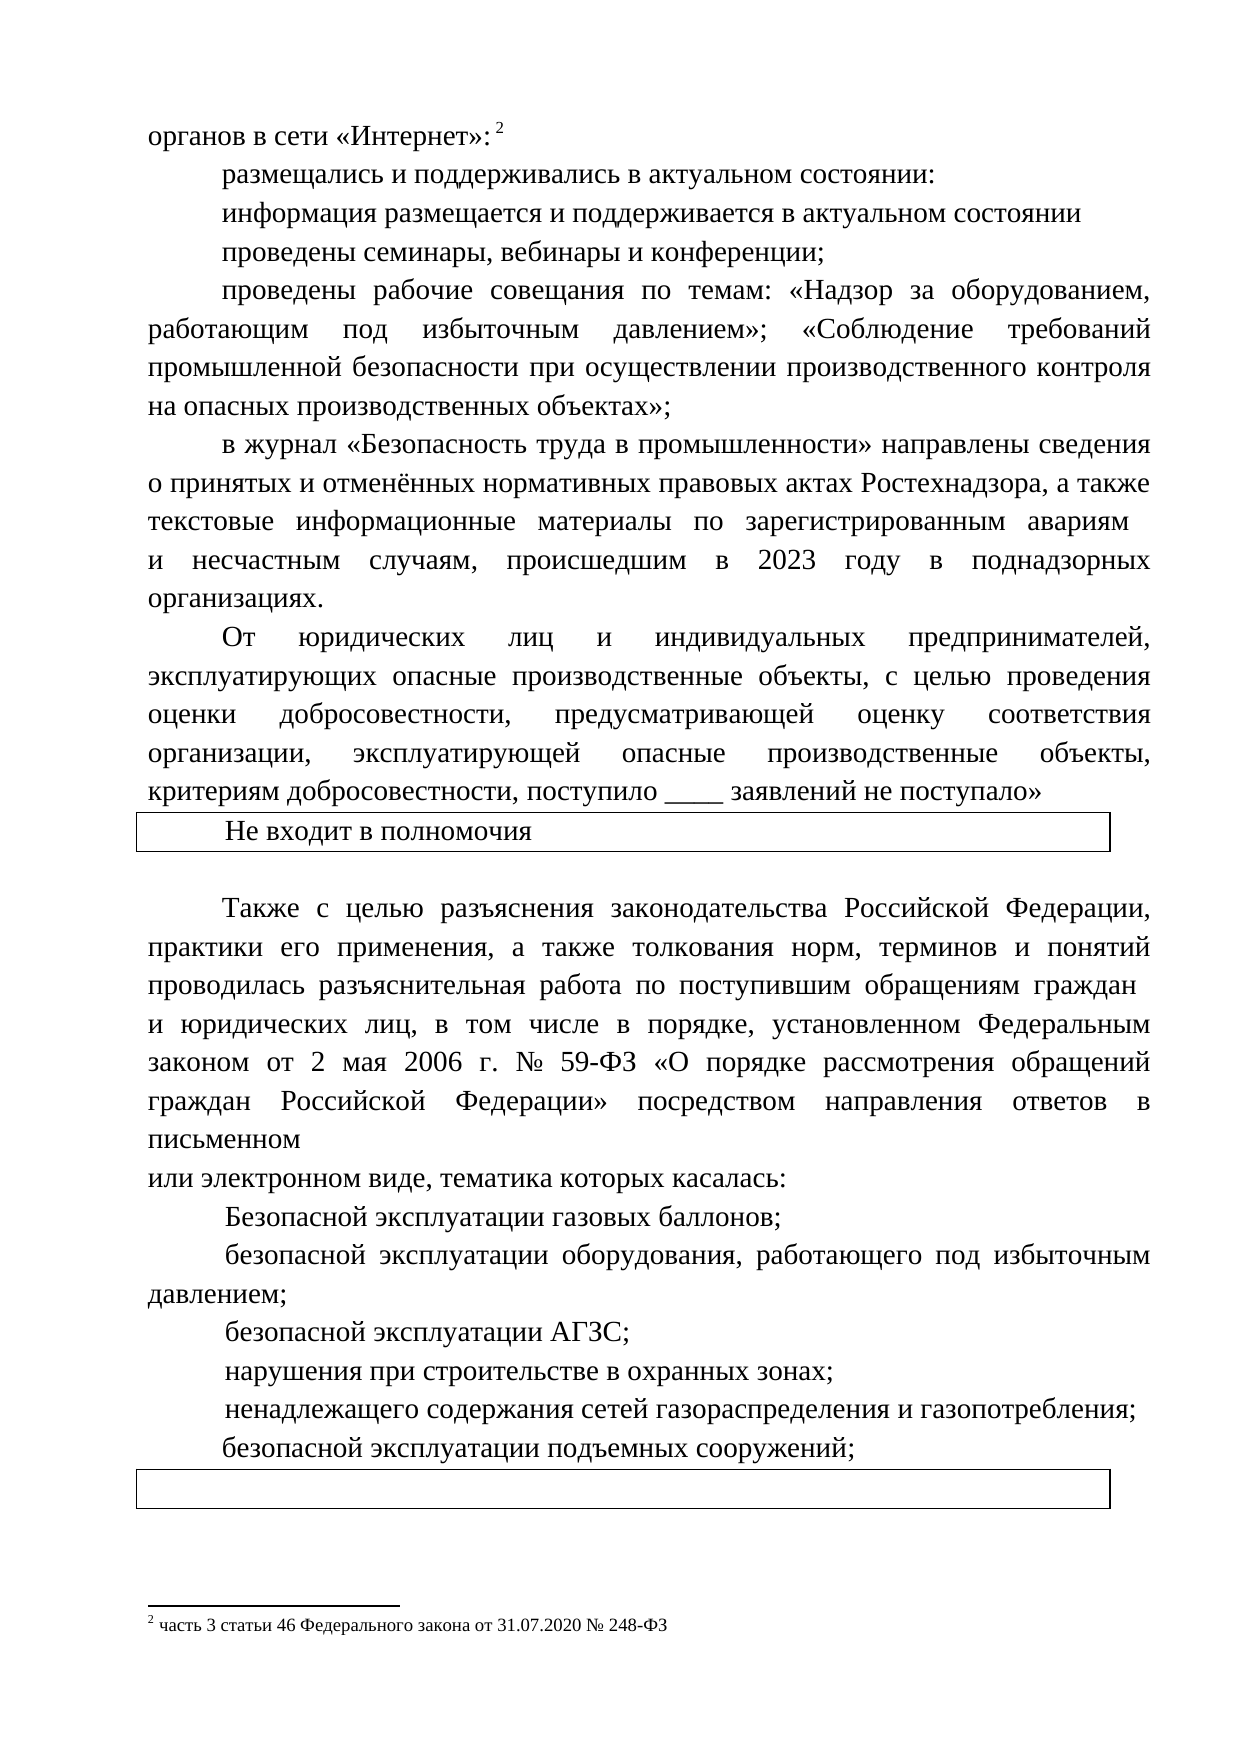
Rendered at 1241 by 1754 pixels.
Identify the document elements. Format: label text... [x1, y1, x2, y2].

text безопасной эксплуатации АГЗС; [148, 1314, 1152, 1348]
text нарушения при строительстве в охранных зонах; [148, 1353, 1152, 1386]
text размещались и поддерживались в актуальном состоянии: [148, 157, 1152, 190]
text ненадлежащего содержания сетей газораспределения и газопотребления; [148, 1391, 1152, 1425]
text проведены семинары, вебинары и конференции; [148, 234, 1152, 267]
text информация размещается и поддерживается в актуальном состоянии [148, 195, 1152, 229]
table_header Не входит в полномочия [137, 813, 1109, 851]
text Безопасной эксплуатации газовых баллонов; [148, 1199, 1152, 1232]
text безопасной эксплуатации оборудования, работающего под избыточным давлением; [148, 1237, 1152, 1309]
text От юридических лиц и индивидуальных предпринимателей, эксплуатирующих опасные производственные объекты, с целью проведения оценки добросовестности, предусматривающей оценку соответствия организации, эксплуатирующей опасные производственные объекты, критериям добросовестности, поступило ____ заявлений не поступало» [148, 619, 1152, 807]
text проведены рабочие совещания по темам: «Надзор за оборудованием, работающим под избыточным давлением»; «Соблюдение требований промышленной безопасности при осуществлении производственного контроля на опасных производственных объектах»; [148, 272, 1152, 421]
text Также с целью разъяснения законодательства Российской Федерации, практики его применения, а также толкования норм, терминов и понятий проводилась разъяснительная работа по поступившим обращениям граждан и юридических лиц, в том числе в порядке, установленном Федеральным законом от 2 мая 2006 г. № 59-ФЗ «О порядке рассмотрения обращений граждан Российской Федерации» посредством направления ответов в письменном или электронном виде, тематика которых касалась: [148, 890, 1152, 1194]
table_header [137, 1470, 1109, 1508]
text безопасной эксплуатации подъемных сооружений; [148, 1430, 1152, 1463]
text в журнал «Безопасность труда в промышленности» направлены сведения о принятых и отменённых нормативных правовых актах Ростехнадзора, а также текстовые информационные материалы по зарегистрированным авариям и несчастным случаям, происшедшим в 2023 году в поднадзорных организациях. [148, 426, 1152, 614]
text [148, 118, 1152, 152]
